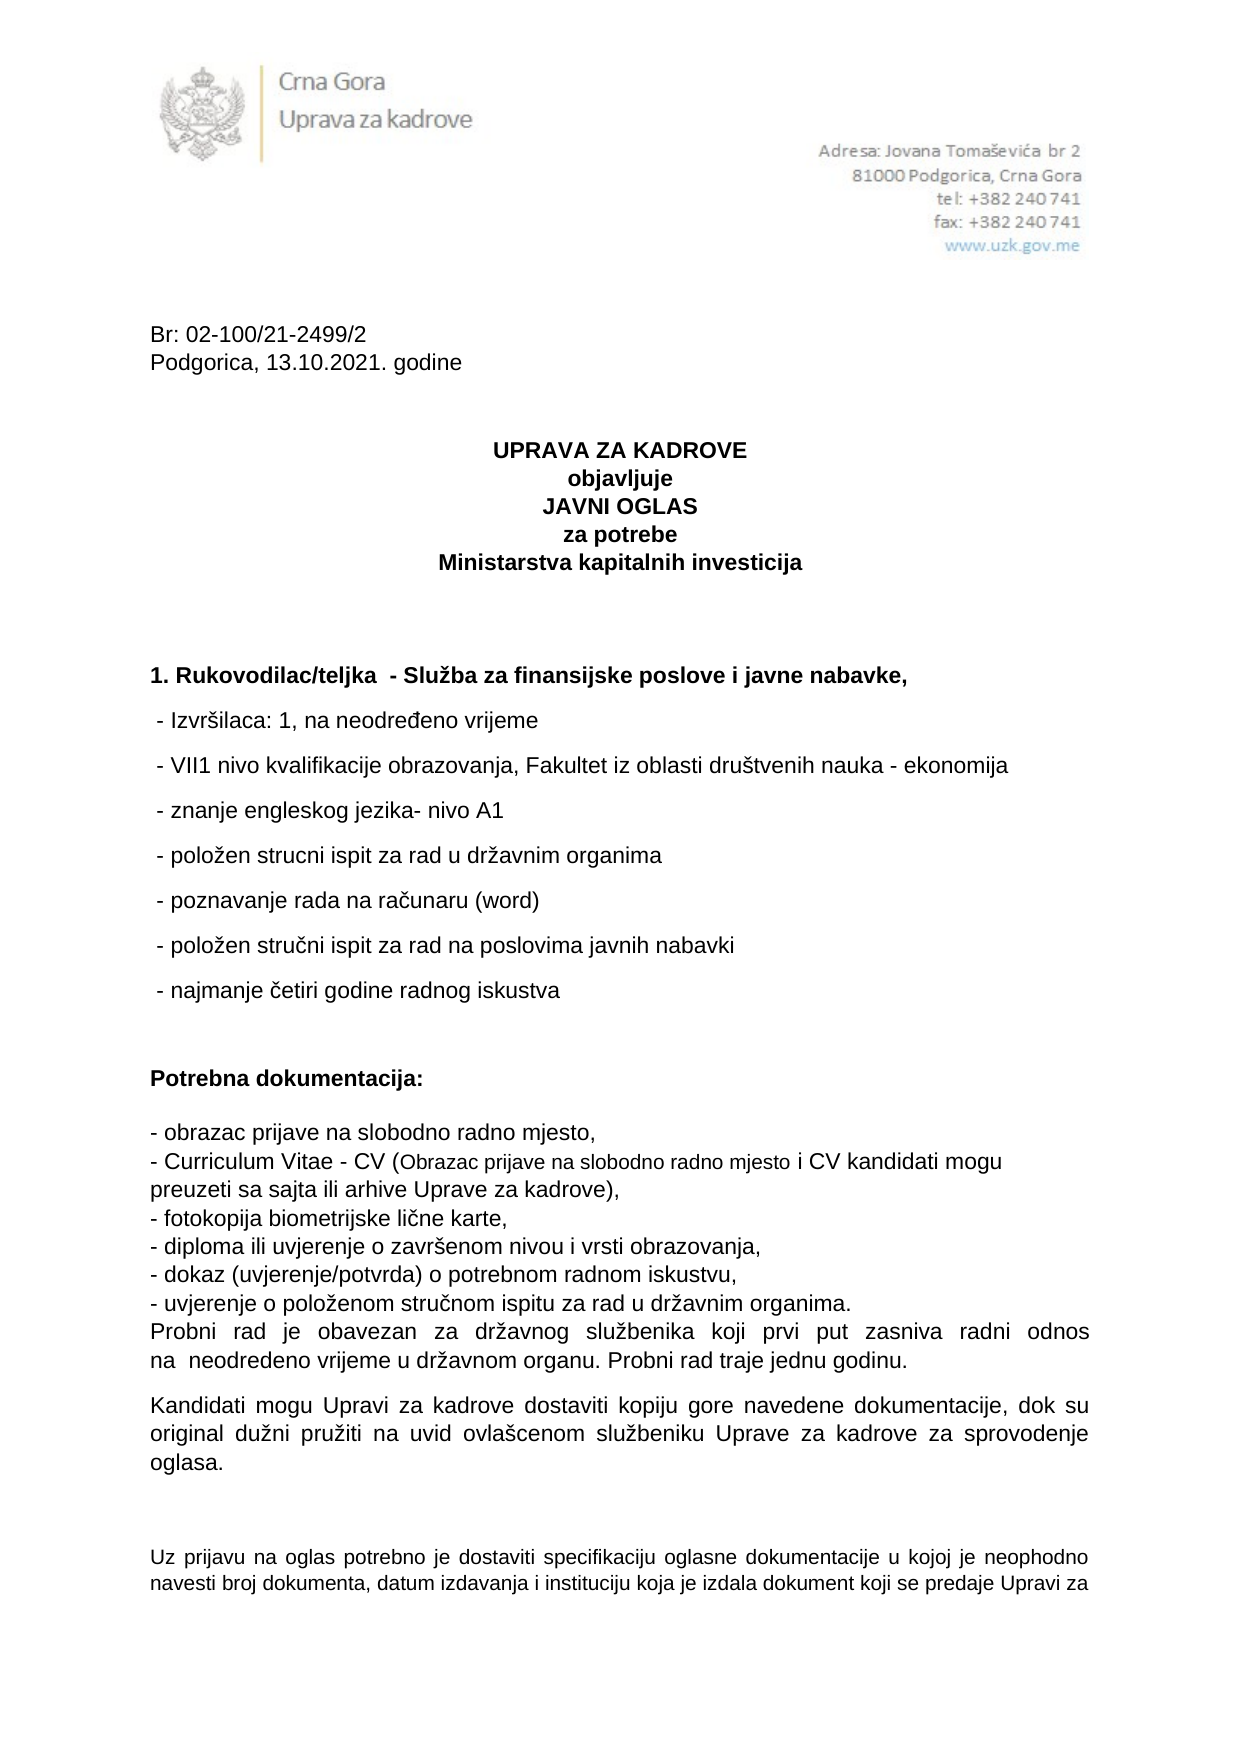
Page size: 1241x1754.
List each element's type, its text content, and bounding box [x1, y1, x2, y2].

text Kandidati mogu Upravi za kadrove dostaviti kopiju gore navedene dokumentacije, dok su original dužni pružiti na uvid ovlašcenom službeniku Uprave za kadrove za sprovodenje oglasa. [150, 1392, 1090, 1527]
text UPRAVA ZA KADROVE [150, 437, 1090, 463]
text - poznavanje rada na računaru (word) [150, 887, 1090, 913]
text - Izvršilaca: 1, na neodređeno vrijeme [150, 707, 1090, 733]
text Br: 02-100/21-2499/2 [150, 321, 1090, 347]
text - najmanje četiri godine radnog iskustva [150, 977, 1090, 1004]
text - VII1 nivo kvalifikacije obrazovanja, Fakultet iz oblasti društvenih nauka - ekonomija [150, 752, 1090, 778]
text Probni rad je obavezan za državnog službenika koji prvi put zasniva radni odnos na neodredeno vrijeme u državnom organu. Probni rad traje jednu godinu. [150, 1318, 1090, 1373]
text objavljuje [150, 465, 1090, 491]
text Potrebna dokumentacija: - obrazac prijave na slobodno radno mjesto, - Curriculum Vitae - CV (Obrazac prijave na slobodno radno mjesto i CV kandidati mogu preuzeti sa sajta ili arhive Uprave za kadrove), - fotokopija biometrijske lične karte, - diploma ili uvjerenje o završenom nivou i vrsti obrazovanja, - dokaz (uvjerenje/potvrda) o potrebnom radnom iskustvu, - uvjerenje o položenom stručnom ispitu za rad u državnim organima. [150, 1065, 1090, 1316]
text - položen strucni ispit za rad u državnim organima [150, 842, 1090, 868]
text - položen stručni ispit za rad na poslovima javnih nabavki [150, 932, 1090, 958]
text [150, 1545, 1090, 1595]
text za potrebe [150, 521, 1090, 547]
text 1. Rukovodilac/teljka - Služba za finansijske poslove i javne nabavke, [150, 662, 1090, 688]
text - znanje engleskog jezika- nivo A1 [150, 797, 1090, 823]
picture [151, 52, 1089, 260]
text JAVNI OGLAS [150, 493, 1090, 519]
text Ministarstva kapitalnih investicija [150, 549, 1090, 575]
text Podgorica, 13.10.2021. godine [150, 349, 1090, 376]
